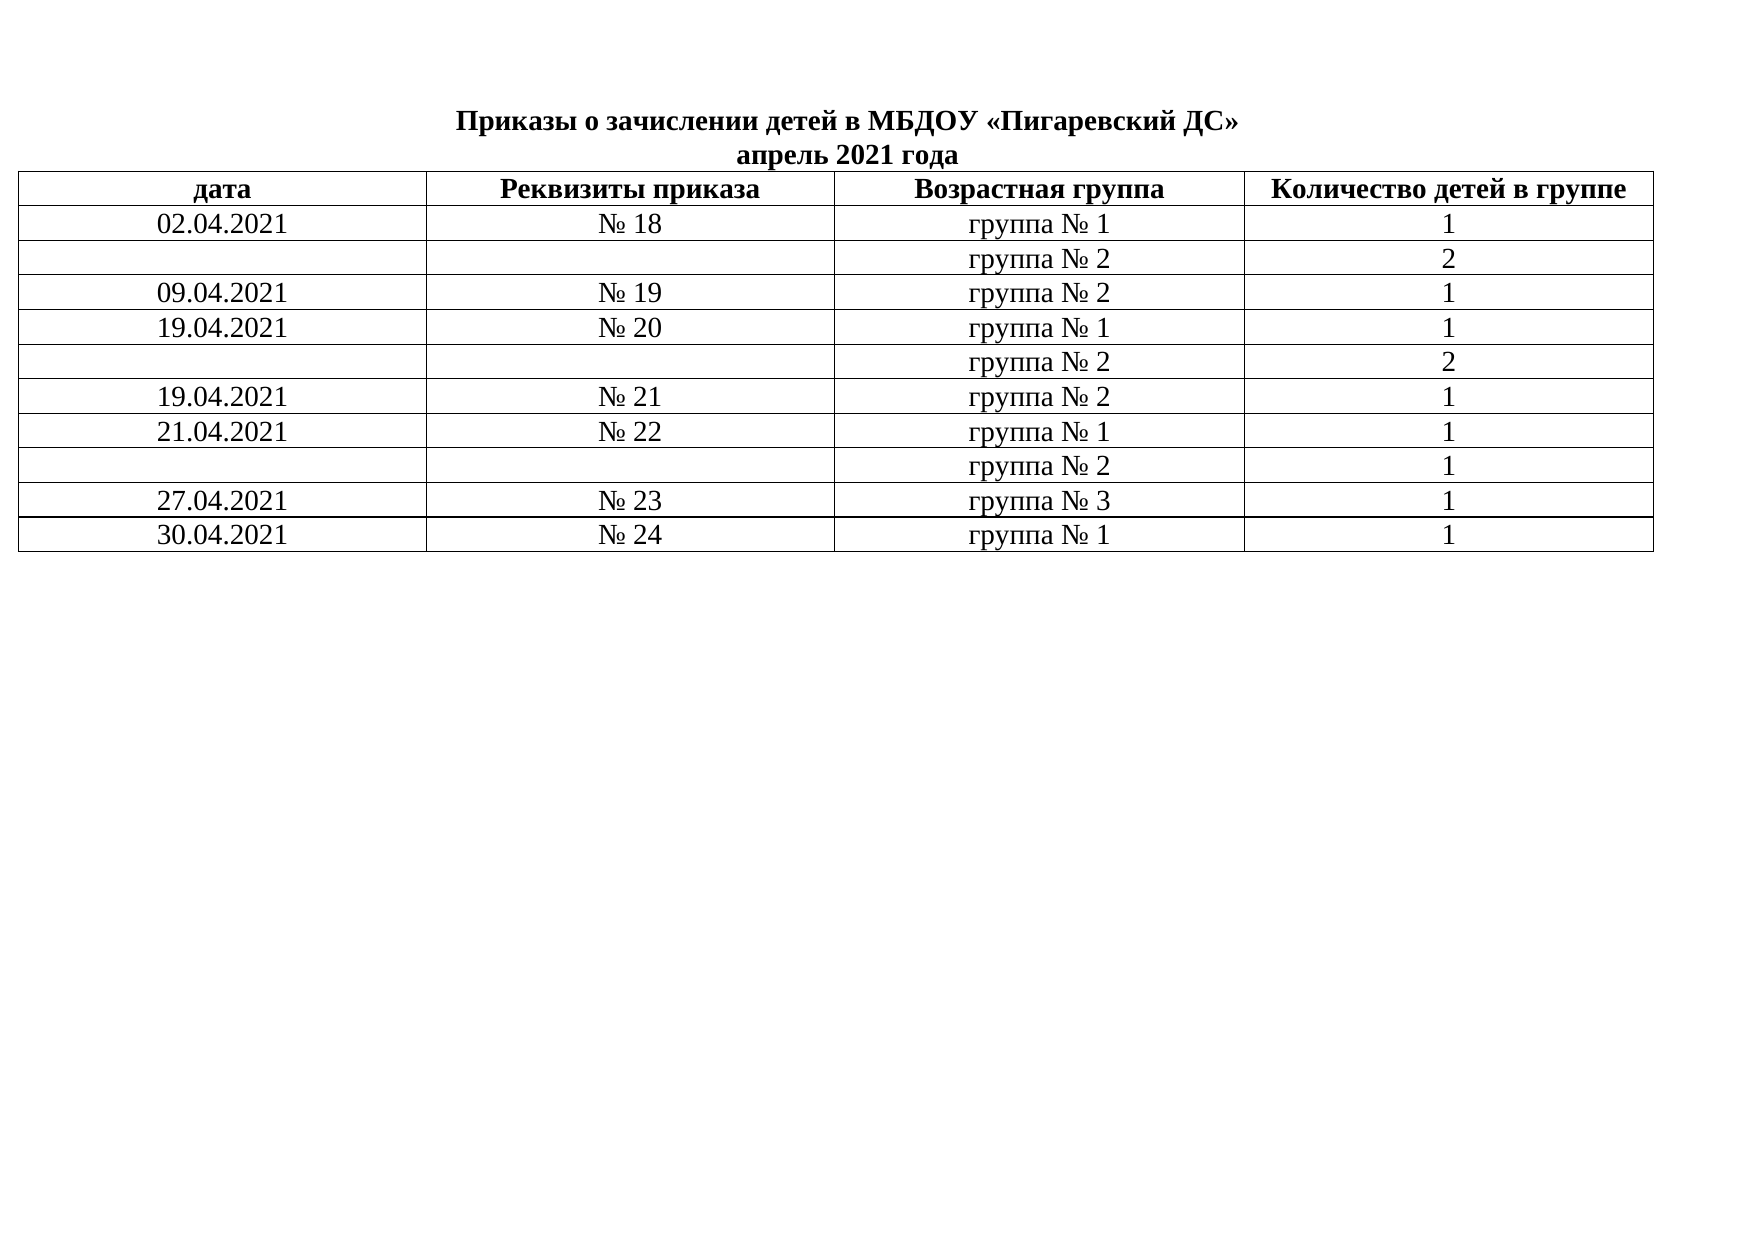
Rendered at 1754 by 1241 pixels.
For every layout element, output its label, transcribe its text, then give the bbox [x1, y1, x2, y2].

table_cell 19.04.2021 [19, 310, 426, 343]
table_cell 1 [1245, 483, 1653, 516]
text Приказы о зачислении детей в МБДОУ «Пигаревский ДС» [29, 103, 1665, 137]
table_cell № 22 [427, 414, 834, 447]
table_cell 2 [1245, 345, 1653, 378]
table_cell № 24 [427, 518, 834, 551]
table_cell [427, 345, 834, 378]
table_header Реквизиты приказа [427, 172, 834, 205]
table_cell 1 [1245, 448, 1653, 482]
table_cell № 19 [427, 275, 834, 309]
table_cell [19, 241, 426, 274]
table_cell 02.04.2021 [19, 206, 426, 240]
table_cell 21.04.2021 [19, 414, 426, 447]
table_cell группа № 2 [835, 345, 1244, 378]
table_cell 1 [1245, 414, 1653, 447]
table_cell 09.04.2021 [19, 275, 426, 309]
table_cell 1 [1245, 310, 1653, 343]
table_cell 30.04.2021 [19, 518, 426, 551]
table_cell № 23 [427, 483, 834, 516]
table_cell № 18 [427, 206, 834, 240]
table_cell группа № 2 [835, 379, 1244, 413]
table_cell группа № 2 [835, 448, 1244, 482]
table_cell [19, 345, 426, 378]
table_cell 19.04.2021 [19, 379, 426, 413]
table_cell 1 [1245, 518, 1653, 551]
table_header Возрастная группа [835, 172, 1244, 205]
table_header дата [19, 172, 426, 205]
table_cell группа № 1 [835, 518, 1244, 551]
table_cell группа № 2 [835, 275, 1244, 309]
table_cell 2 [1245, 241, 1653, 274]
table_header Количество детей в группе [1245, 172, 1653, 205]
table_cell [19, 448, 426, 482]
table_cell [427, 241, 834, 274]
text апрель 2021 года [29, 137, 1665, 171]
table_cell 1 [1245, 379, 1653, 413]
table_cell № 21 [427, 379, 834, 413]
table_cell группа № 2 [835, 241, 1244, 274]
table_cell группа № 1 [835, 206, 1244, 240]
table_cell 1 [1245, 275, 1653, 309]
table_cell 1 [1245, 206, 1653, 240]
table_cell группа № 3 [835, 483, 1244, 516]
table_cell № 20 [427, 310, 834, 343]
table_cell группа № 1 [835, 414, 1244, 447]
table_cell 27.04.2021 [19, 483, 426, 516]
table_cell [427, 448, 834, 482]
table_cell группа № 1 [835, 310, 1244, 343]
